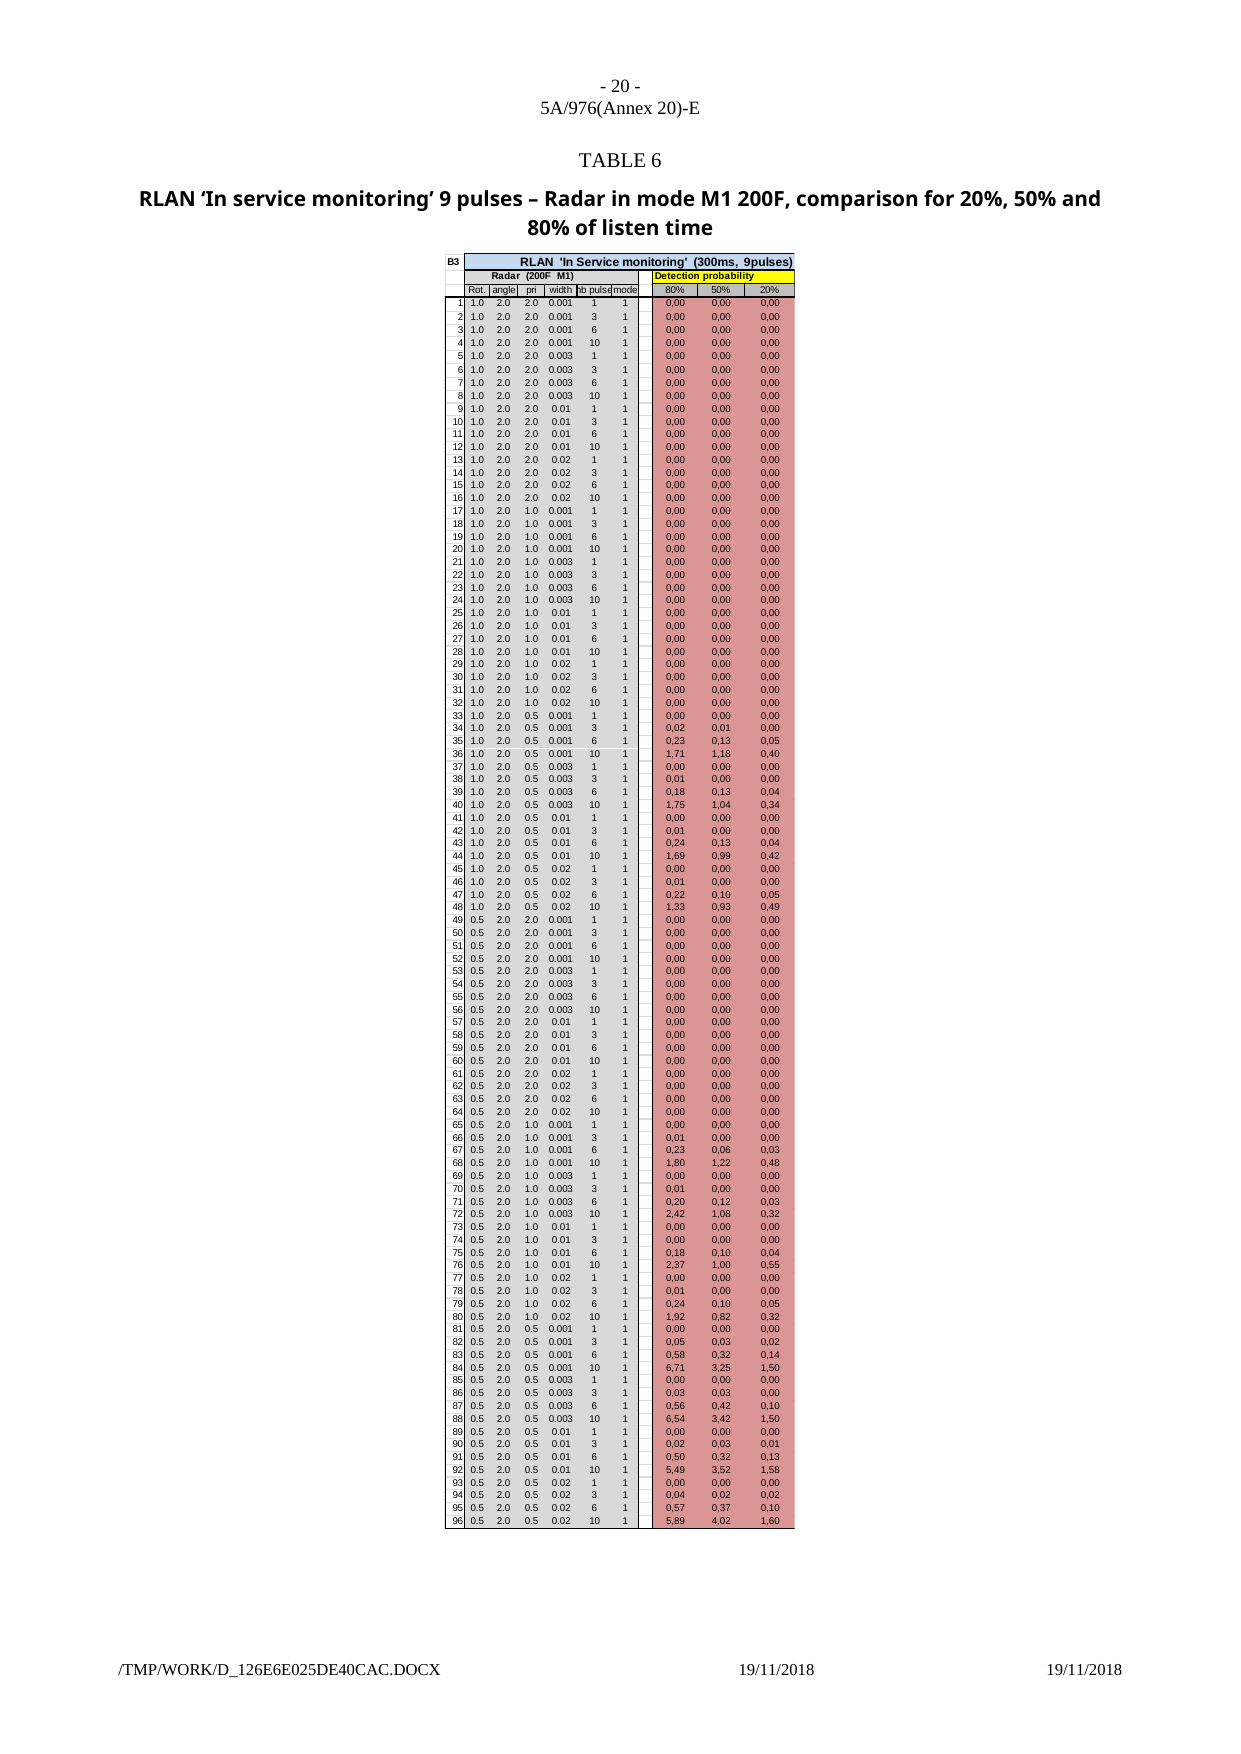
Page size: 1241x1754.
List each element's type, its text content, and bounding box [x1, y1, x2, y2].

title RLAN ‘In service monitoring’ 9 pulses – Radar in mode M1 200F, comparison for 20%, 50% and 80% of listen time [118, 184, 1122, 241]
text Table 6 [118, 148, 1122, 172]
